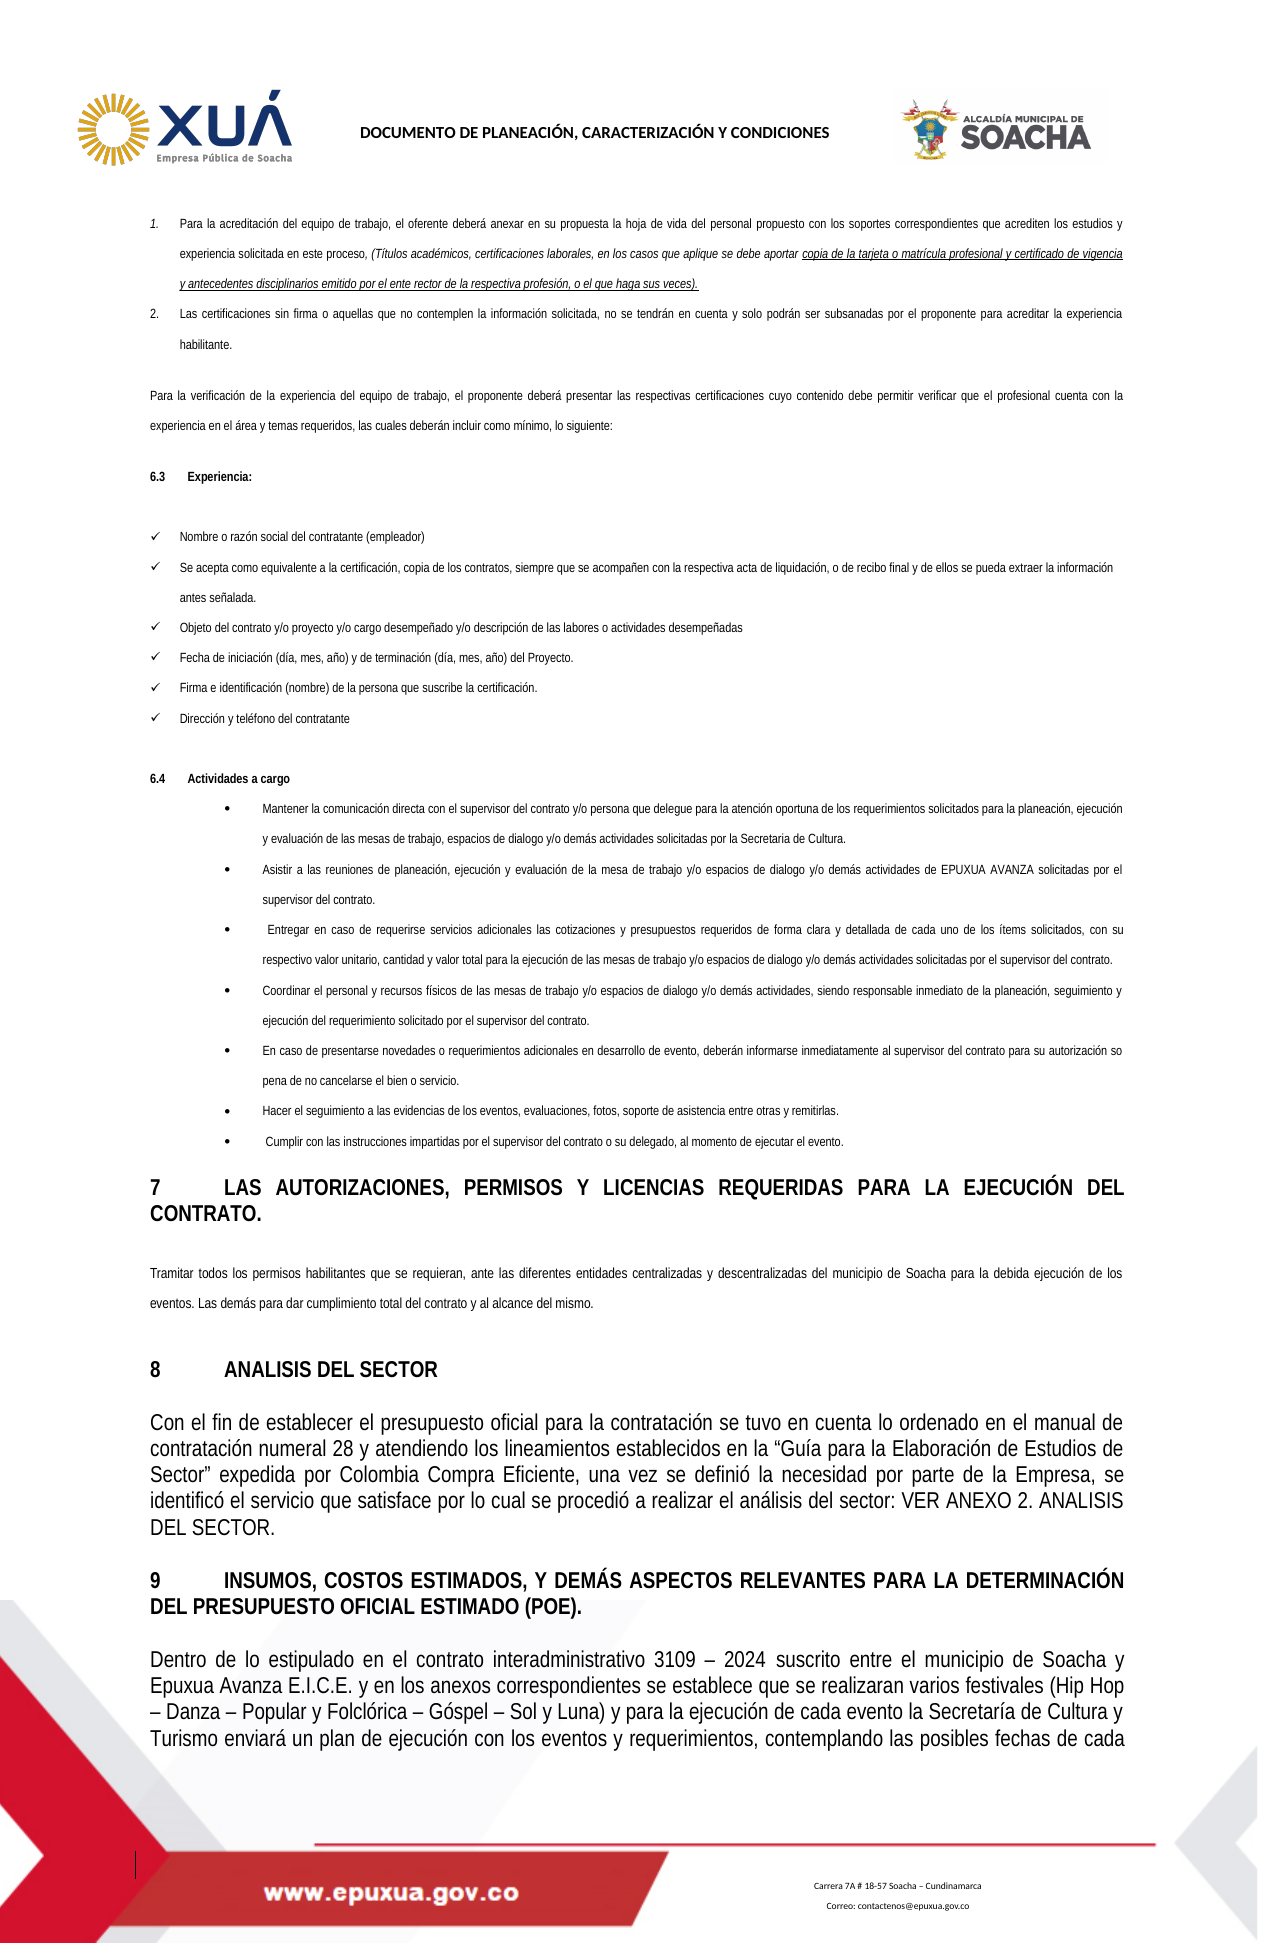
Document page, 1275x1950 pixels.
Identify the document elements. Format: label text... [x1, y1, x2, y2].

picture [0, 1600, 1275, 1943]
list Para la acreditación del equipo de trabajo, el oferente deberá anexar en su propuesta la hoja de vida del personal propuesto con los soportes correspondientes que acrediten los estudios y experiencia solicitada en este proceso, (Títulos académicos, certificaciones laborales, en los casos que aplique se debe aportar copia de la tarjeta o matrícula profesional y certificado de vigencia y antecedentes disciplinarios emitido por el ente rector de la respectiva profesión, o el que haga sus veces). [150, 205, 1125, 292]
list Firma e identificación (nombre) de la persona que suscribe la certificación. [150, 669, 1125, 696]
list Hacer el seguimiento a las evidencias de los eventos, evaluaciones, fotos, soporte de asistencia entre otras y remitirlas. [225, 1092, 1125, 1119]
list Las certificaciones sin firma o aquellas que no contemplen la información solicitada, no se tendrán en cuenta y solo podrán ser subsanadas por el proponente para acreditar la experiencia habilitante. [150, 296, 1125, 352]
list Cumplir con las instrucciones impartidas por el supervisor del contrato o su delegado, al momento de ejecutar el evento. [225, 1123, 1125, 1149]
list Dirección y teléfono del contratante [150, 700, 1125, 726]
list INSUMOS, COSTOS ESTIMADOS, Y DEMÁS ASPECTOS RELEVANTES PARA LA DETERMINACIÓN DEL PRESUPUESTO OFICIAL ESTIMADO (POE). [150, 1567, 1125, 1619]
list Fecha de iniciación (día, mes, año) y de terminación (día, mes, año) del Proyecto. [150, 639, 1125, 666]
list Coordinar el personal y recursos físicos de las mesas de trabajo y/o espacios de dialogo y/o demás actividades, siendo responsable inmediato de la planeación, seguimiento y ejecución del requerimiento solicitado por el supervisor del contrato. [225, 972, 1125, 1028]
list Objeto del contrato y/o proyecto y/o cargo desempeñado y/o descripción de las labores o actividades desempeñadas [150, 609, 1125, 635]
list Asistir a las reuniones de planeación, ejecución y evaluación de la mesa de trabajo y/o espacios de dialogo y/o demás actividades de EPUXUA AVANZA solicitadas por el supervisor del contrato. [225, 851, 1125, 907]
list ANALISIS DEL SECTOR [150, 1356, 1125, 1382]
text Tramitar todos los permisos habilitantes que se requieran, ante las diferentes entidades centralizadas y descentralizadas del municipio de Soacha para la debida ejecución de los eventos. Las demás para dar cumplimiento total del contrato y al alcance del mismo. [150, 1253, 1125, 1311]
picture [892, 89, 1109, 164]
list Mantener la comunicación directa con el supervisor del contrato y/o persona que delegue para la atención oportuna de los requerimientos solicitados para la planeación, ejecución y evaluación de las mesas de trabajo, espacios de dialogo y/o demás actividades solicitadas por la Secretaria de Cultura. [225, 790, 1125, 847]
list Actividades a cargo [150, 760, 1125, 786]
text Para la verificación de la experiencia del equipo de trabajo, el proponente deberá presentar las respectivas certificaciones cuyo contenido debe permitir verificar que el profesional cuenta con la experiencia en el área y temas requeridos, las cuales deberán incluir como mínimo, lo siguiente: [150, 377, 1125, 433]
list LAS AUTORIZACIONES, PERMISOS Y LICENCIAS REQUERIDAS PARA LA EJECUCIÓN DEL CONTRATO. [150, 1174, 1125, 1226]
list Entregar en caso de requerirse servicios adicionales las cotizaciones y presupuestos requeridos de forma clara y detallada de cada uno de los ítems solicitados, con su respectivo valor unitario, cantidad y valor total para la ejecución de las mesas de trabajo y/o espacios de dialogo y/o demás actividades solicitadas por el supervisor del contrato. [225, 911, 1125, 968]
list Experiencia: [150, 458, 1125, 484]
text Con el fin de establecer el presupuesto oficial para la contratación se tuvo en cuenta lo ordenado en el manual de contratación numeral 28 y atendiendo los lineamientos establecidos en la “Guía para la Elaboración de Estudios de Sector” expedida por Colombia Compra Eficiente, una vez se definió la necesidad por parte de la Empresa, se identificó el servicio que satisface por lo cual se procedió a realizar el análisis del sector: VER ANEXO 2. ANALISIS DEL SECTOR. [150, 1408, 1125, 1540]
list En caso de presentarse novedades o requerimientos adicionales en desarrollo de evento, deberán informarse inmediatamente al supervisor del contrato para su autorización so pena de no cancelarse el bien o servicio. [225, 1032, 1125, 1088]
list Nombre o razón social del contratante (empleador) [150, 518, 1125, 545]
list Se acepta como equivalente a la certificación, copia de los contratos, siempre que se acompañen con la respectiva acta de liquidación, o de recibo final y de ellos se pueda extraer la información antes señalada. [150, 549, 1125, 605]
picture [76, 88, 296, 166]
